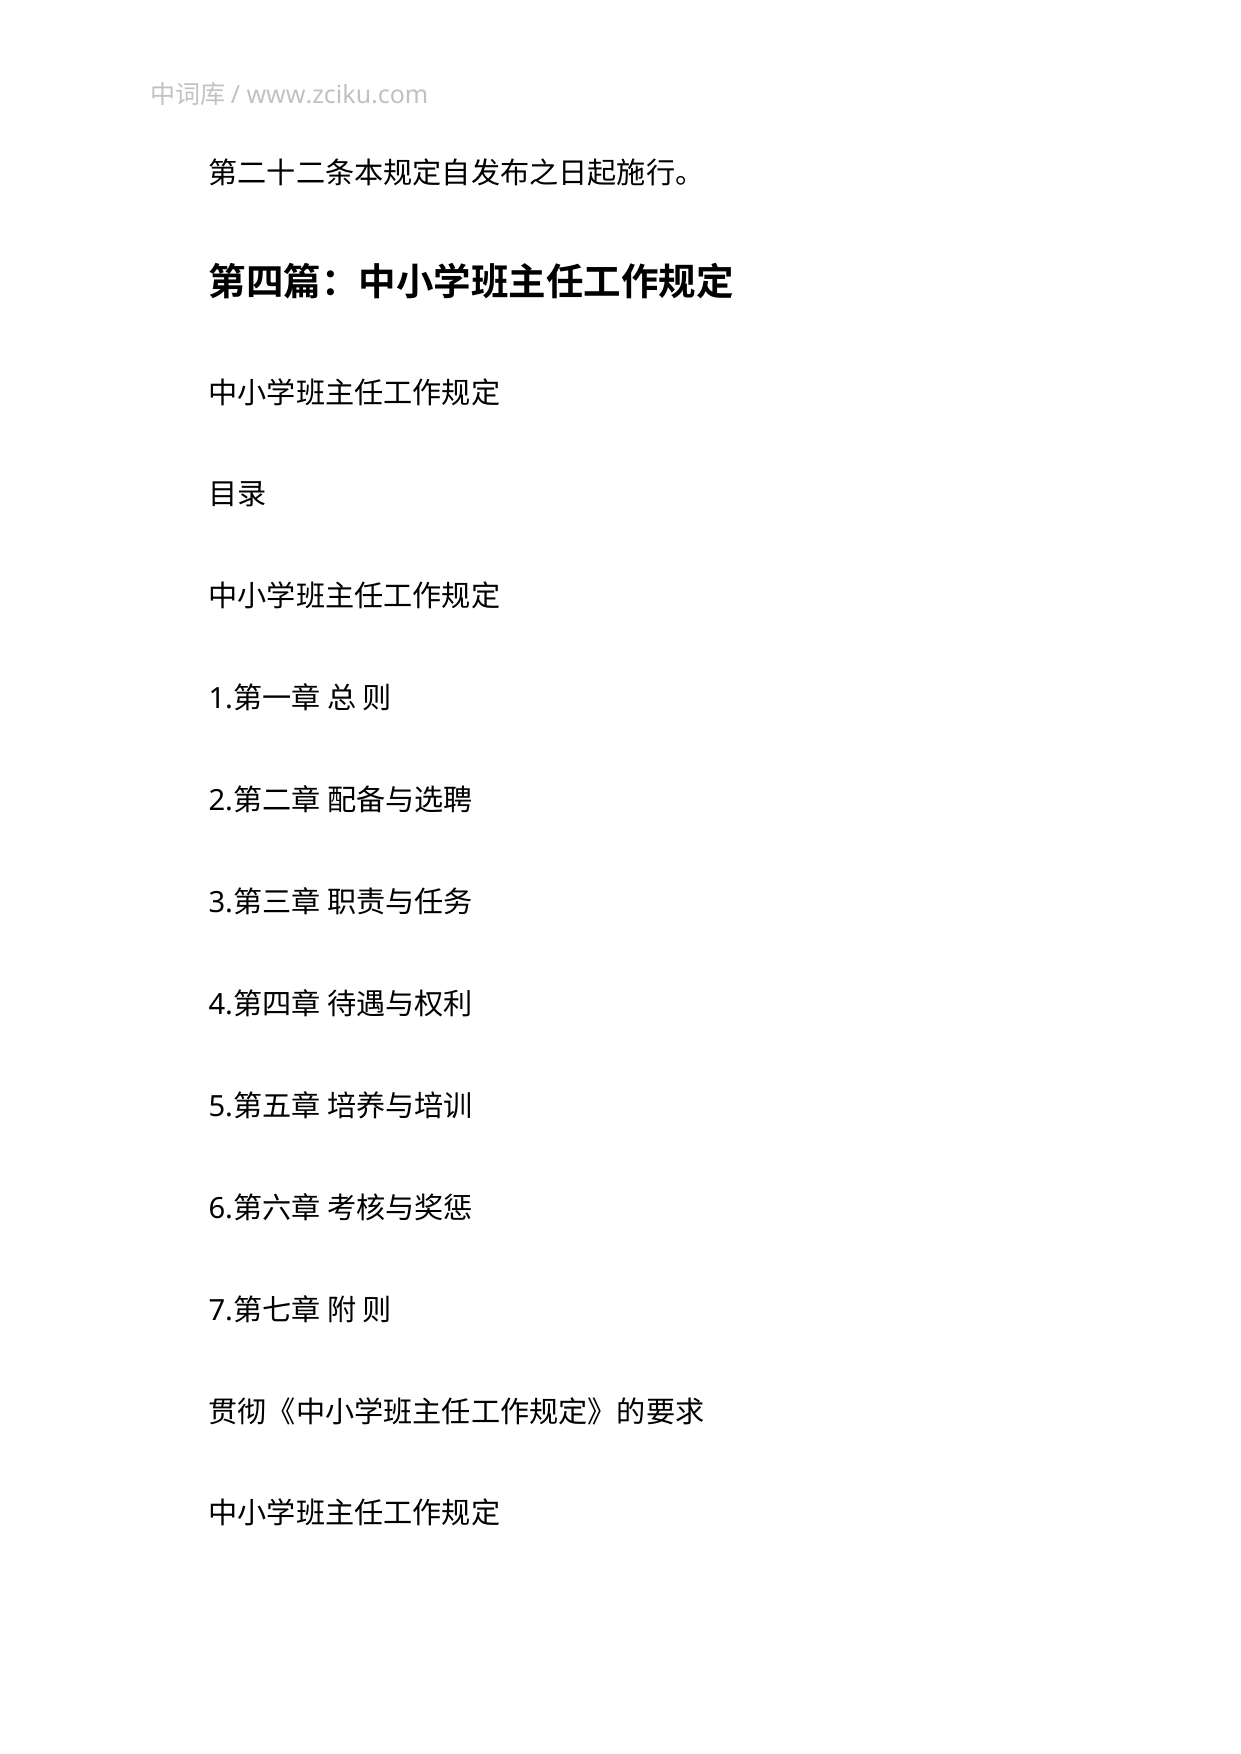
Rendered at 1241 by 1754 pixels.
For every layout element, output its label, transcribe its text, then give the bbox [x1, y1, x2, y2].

text 4.第四章 待遇与权利 [150, 980, 1090, 1023]
text 中小学班主任工作规定 [150, 1490, 1090, 1532]
text 3.第三章 职责与任务 [150, 878, 1090, 921]
text 1.第一章 总 则 [150, 674, 1090, 717]
text 7.第七章 附 则 [150, 1286, 1090, 1329]
text 第四篇：中小学班主任工作规定 [150, 252, 1090, 306]
text 5.第五章 培养与培训 [150, 1082, 1090, 1125]
text 6.第六章 考核与奖惩 [150, 1184, 1090, 1227]
text 中小学班主任工作规定 [150, 369, 1090, 411]
text 目录 [150, 471, 1090, 513]
text 贯彻《中小学班主任工作规定》的要求 [150, 1388, 1090, 1431]
text 中小学班主任工作规定 [150, 573, 1090, 615]
text 2.第二章 配备与选聘 [150, 776, 1090, 819]
text 第二十二条本规定自发布之日起施行。 [150, 150, 1090, 192]
